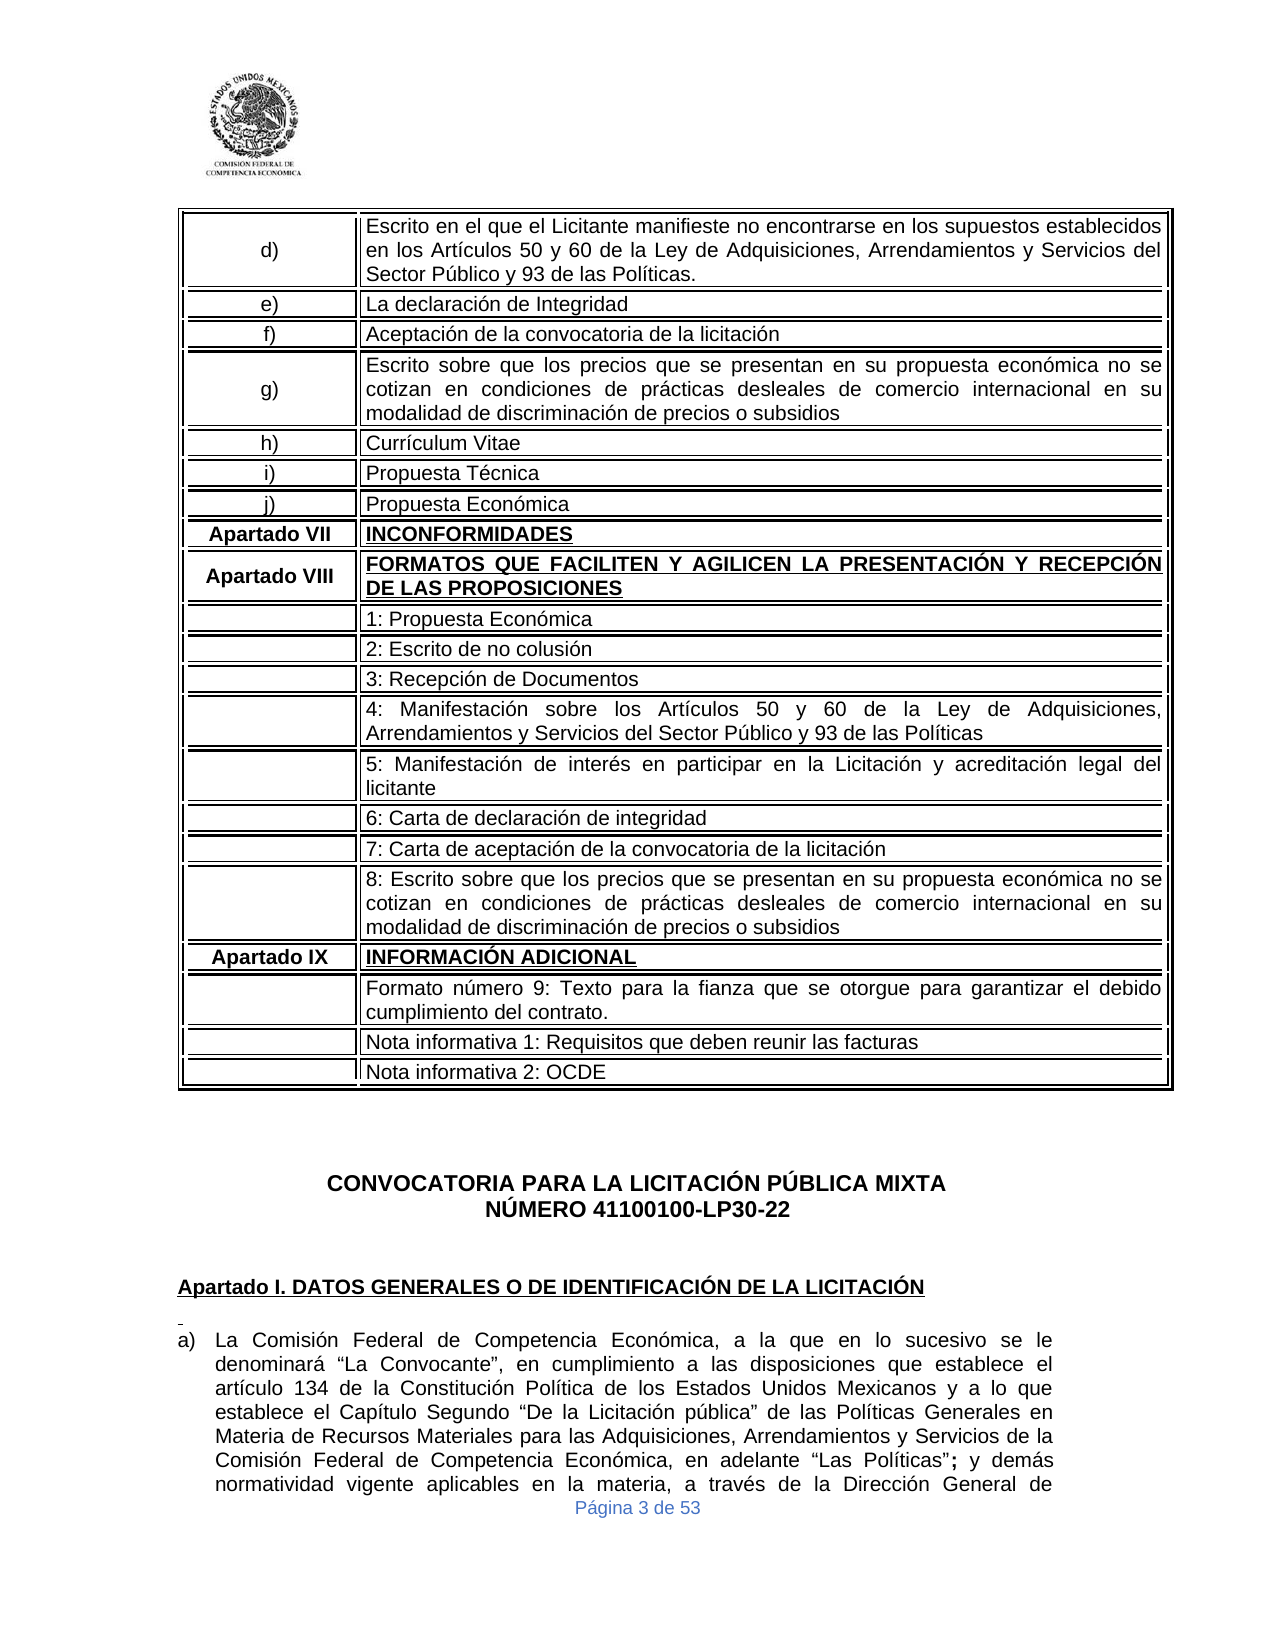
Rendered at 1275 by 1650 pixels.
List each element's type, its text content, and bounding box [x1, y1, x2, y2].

table_cell [181, 1054, 358, 1084]
table_cell 8: Escrito sobre que los precios que se presentan en su propuesta económica no se cotizan en condiciones de prácticas desleales de comercio internacional en su modalidad de discriminación de precios o subsidios [358, 861, 1170, 939]
table_cell [181, 600, 358, 630]
table_cell Currículum Vitae [358, 425, 1170, 455]
table_cell Propuesta Técnica [358, 455, 1170, 485]
table_cell [181, 969, 358, 1023]
table_cell 7: Carta de aceptación de la convocatoria de la licitación [358, 830, 1170, 861]
table_cell Apartado VII [181, 515, 358, 546]
table_cell 4: Manifestación sobre los Artículos 50 y 60 de la Ley de Adquisiciones, Arrendamientos y Servicios del Sector Público y 93 de las Políticas [358, 691, 1170, 745]
table_cell FORMATOS QUE FACILITEN Y AGILICEN LA PRESENTACIÓN Y RECEPCIÓN DE LAS PROPOSICIONES [358, 546, 1170, 600]
picture [188, 73, 322, 179]
table_cell [181, 1024, 358, 1054]
table_cell [181, 630, 358, 661]
table_cell [181, 745, 358, 799]
table_cell [181, 830, 358, 861]
table_cell Propuesta Económica [358, 485, 1170, 515]
table_cell [181, 800, 358, 830]
table_cell 1: Propuesta Económica [358, 600, 1170, 630]
table_cell j) [181, 485, 358, 515]
text CONVOCATORIA PARA LA LICITACIÓN PÚBLICA MIXTA [177, 1169, 1096, 1196]
list Apartado I. DATOS GENERALES O DE IDENTIFICACIÓN DE LA LICITACIÓN [177, 1275, 1098, 1299]
table_cell Nota informativa 1: Requisitos que deben reunir las facturas [358, 1024, 1170, 1054]
table_cell INFORMACIÓN ADICIONAL [358, 939, 1170, 969]
table_cell d) [181, 209, 358, 286]
table_cell Formato número 9: Texto para la fianza que se otorgue para garantizar el debido cumplimiento del contrato. [358, 969, 1170, 1023]
table_cell [181, 661, 358, 691]
table_cell g) [181, 346, 358, 424]
table_cell Nota informativa 2: OCDE [358, 1054, 1170, 1084]
text NÚMERO 41100100-LP30-22 [177, 1196, 1098, 1222]
table_cell [181, 861, 358, 939]
table_cell 5: Manifestación de interés en participar en la Licitación y acreditación legal del licitante [358, 745, 1170, 799]
table_cell 6: Carta de declaración de integridad [358, 800, 1170, 830]
table_cell 2: Escrito de no colusión [358, 630, 1170, 661]
table_cell Aceptación de la convocatoria de la licitación [358, 316, 1170, 346]
table_cell INCONFORMIDADES [358, 515, 1170, 546]
table_cell i) [181, 455, 358, 485]
table_cell 3: Recepción de Documentos [358, 661, 1170, 691]
table_cell La declaración de Integridad [358, 286, 1170, 316]
table_cell Apartado VIII [181, 546, 358, 600]
table_cell f) [181, 316, 358, 346]
table_cell [181, 691, 358, 745]
table_cell Escrito en el que el Licitante manifieste no encontrarse en los supuestos establecidos en los Artículos 50 y 60 de la Ley de Adquisiciones, Arrendamientos y Servicios del Sector Público y 93 de las Políticas. [358, 209, 1170, 286]
table_cell e) [181, 286, 358, 316]
table_cell h) [181, 425, 358, 455]
table_cell Apartado IX [181, 939, 358, 969]
table_cell Escrito sobre que los precios que se presentan en su propuesta económica no se cotizan en condiciones de prácticas desleales de comercio internacional en su modalidad de discriminación de precios o subsidios [358, 346, 1170, 424]
